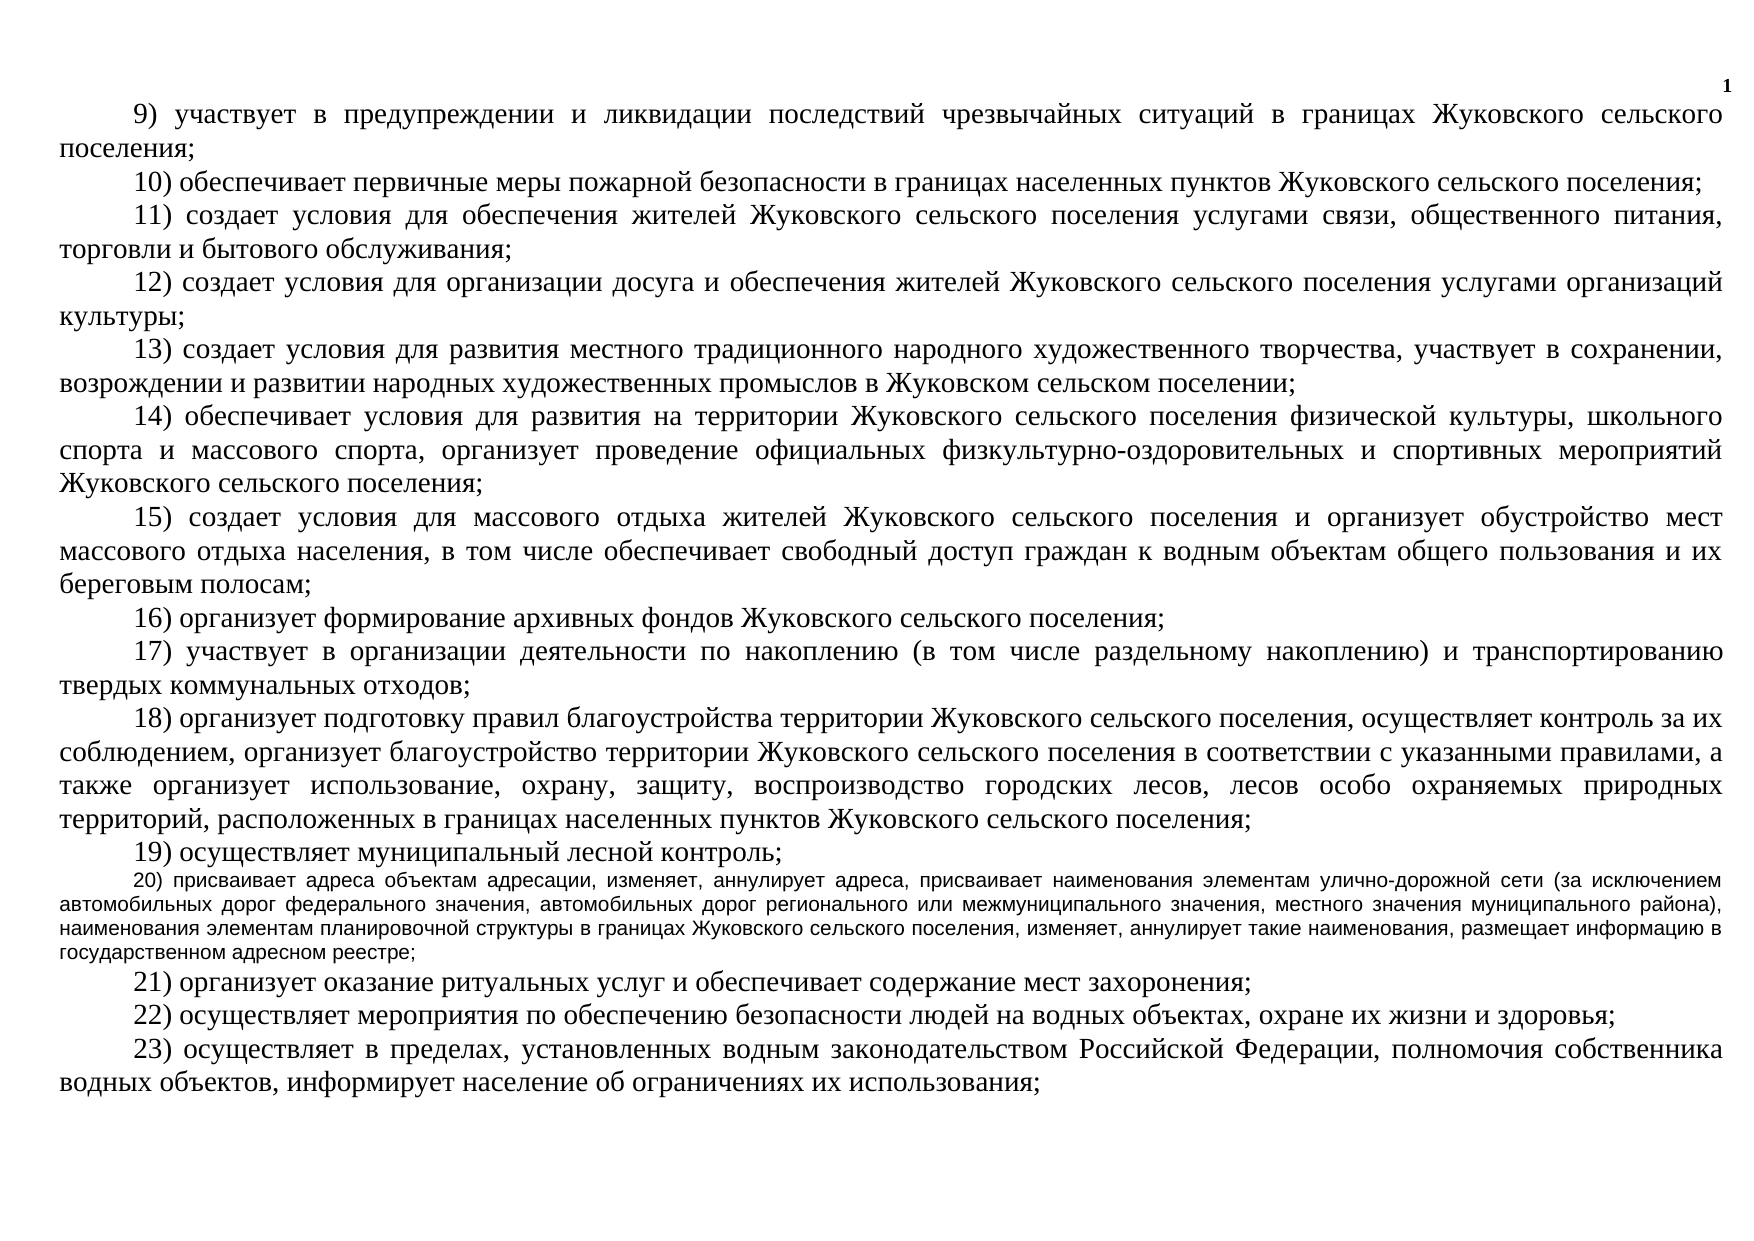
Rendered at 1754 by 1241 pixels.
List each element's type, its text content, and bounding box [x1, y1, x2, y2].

text 23) осуществляет в пределах, установленных водным законодательством Российской Федерации, полномочия собственника водных объектов, информирует население об ограничениях их использования; [59, 1031, 1724, 1098]
text 9) участвует в предупреждении и ликвидации последствий чрезвычайных ситуаций в границах Жуковского сельского поселения; [59, 97, 1724, 164]
text 16) организует формирование архивных фондов Жуковского сельского поселения; [59, 600, 1724, 633]
text 18) организует подготовку правил благоустройства территории Жуковского сельского поселения, осуществляет контроль за их соблюдением, организует благоустройство территории Жуковского сельского поселения в соответствии с указанными правилами, а также организует использование, охрану, защиту, воспроизводство городских лесов, лесов особо охраняемых природных территорий, расположенных в границах населенных пунктов Жуковского сельского поселения; [59, 700, 1724, 834]
text 13) создает условия для развития местного традиционного народного художественного творчества, участвует в сохранении, возрождении и развитии народных художественных промыслов в Жуковском сельском поселении; [59, 331, 1724, 398]
text 19) осуществляет муниципальный лесной контроль; [59, 834, 1724, 868]
text 11) создает условия для обеспечения жителей Жуковского сельского поселения услугами связи, общественного питания, торговли и бытового обслуживания; [59, 197, 1724, 264]
text 17) участвует в организации деятельности по накоплению (в том числе раздельному накоплению) и транспортированию твердых коммунальных отходов; [59, 633, 1724, 700]
text 22) осуществляет мероприятия по обеспечению безопасности людей на водных объектах, охране их жизни и здоровья; [59, 997, 1724, 1031]
text 14) обеспечивает условия для развития на территории Жуковского сельского поселения физической культуры, школьного спорта и массового спорта, организует проведение официальных физкультурно-оздоровительных и спортивных мероприятий Жуковского сельского поселения; [59, 398, 1724, 499]
text 10) обеспечивает первичные меры пожарной безопасности в границах населенных пунктов Жуковского сельского поселения; [59, 164, 1724, 197]
text 12) создает условия для организации досуга и обеспечения жителей Жуковского сельского поселения услугами организаций культуры; [59, 264, 1724, 331]
text 15) создает условия для массового отдыха жителей Жуковского сельского поселения и организует обустройство мест массового отдыха населения, в том числе обеспечивает свободный доступ граждан к водным объектам общего пользования и их береговым полосам; [59, 499, 1724, 600]
text 21) организует оказание ритуальных услуг и обеспечивает содержание мест захоронения; [59, 964, 1724, 997]
text 20) присваивает адреса объектам адресации, изменяет, аннулирует адреса, присваивает наименования элементам улично-дорожной сети (за исключением автомобильных дорог федерального значения, автомобильных дорог регионального или межмуниципального значения, местного значения муниципального района), наименования элементам планировочной структуры в границах Жуковского сельского поселения, изменяет, аннулирует такие наименования, размещает информацию в государственном адресном реестре; [59, 868, 1724, 964]
